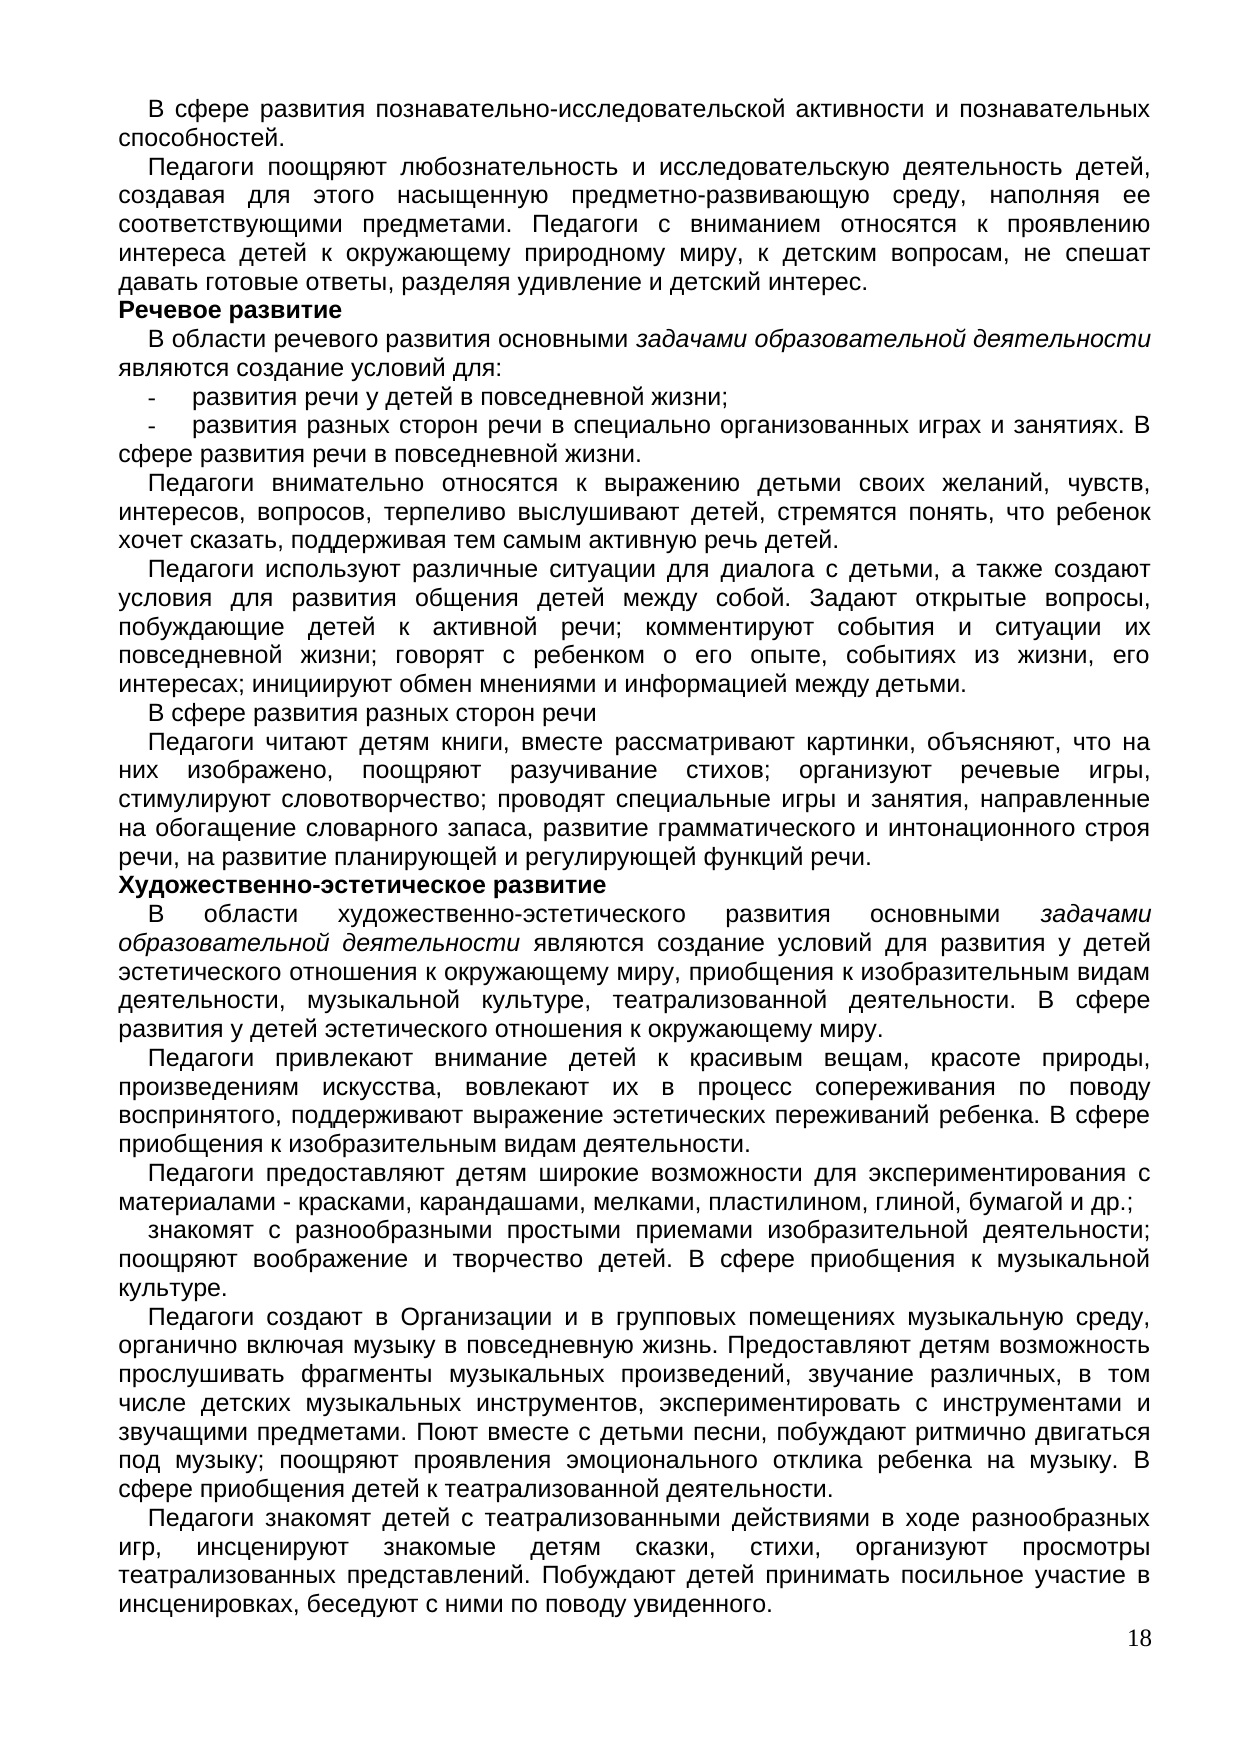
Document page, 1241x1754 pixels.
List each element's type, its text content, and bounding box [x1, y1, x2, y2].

text Педагоги создают в Организации и в групповых помещениях музыкальную среду, органично включая музыку в повседневную жизнь. Предоставляют детям возможность прослушивать фрагменты музыкальных произведений, звучание различных, в том числе детских музыкальных инструментов, экспериментировать с инструментами и звучащими предметами. Поют вместе с детьми песни, побуждают ритмично двигаться под музыку; поощряют проявления эмоционального отклика ребенка на музыку. В сфере приобщения детей к театрализованной деятельности. [118, 1301, 1152, 1503]
text Педагоги привлекают внимание детей к красивым вещам, красоте природы, произведениям искусства, вовлекают их в процесс сопереживания по поводу воспринятого, поддерживают выражение эстетических переживаний ребенка. В сфере приобщения к изобразительным видам деятельности. [118, 1043, 1152, 1158]
text знакомят с разнообразными простыми приемами изобразительной деятельности; поощряют воображение и творчество детей. В сфере приобщения к музыкальной культуре. [118, 1215, 1152, 1301]
text В сфере развития разных сторон речи [118, 698, 1152, 726]
text В области речевого развития основными задачами образовательной деятельности являются создание условий для: [118, 324, 1152, 381]
text Педагоги предоставляют детям широкие возможности для экспериментирования с материалами - красками, карандашами, мелками, пластилином, глиной, бумагой и др.; [118, 1158, 1152, 1215]
list развития речи у детей в повседневной жизни; [118, 381, 1152, 410]
text Педагоги поощряют любознательность и исследовательскую деятельность детей, создавая для этого насыщенную предметно-развивающую среду, наполняя ее соответствующими предметами. Педагоги с вниманием относятся к проявлению интереса детей к окружающему природному миру, к детским вопросам, не спешат давать готовые ответы, разделяя удивление и детский интерес. [118, 151, 1152, 295]
text Педагоги читают детям книги, вместе рассматривают картинки, объясняют, что на них изображено, поощряют разучивание стихов; организуют речевые игры, стимулируют словотворчество; проводят специальные игры и занятия, направленные на обогащение словарного запаса, развитие грамматического и интонационного строя речи, на развитие планирующей и регулирующей функций речи. [118, 726, 1152, 870]
text В области художественно-эстетического развития основными задачами образовательной деятельности являются создание условий для развития у детей эстетического отношения к окружающему миру, приобщения к изобразительным видам деятельности, музыкальной культуре, театрализованной деятельности. В сфере развития у детей эстетического отношения к окружающему миру. [118, 899, 1152, 1043]
text В сфере развития познавательно-исследовательской активности и познавательных способностей. [118, 94, 1152, 151]
text Педагоги используют различные ситуации для диалога с детьми, а также создают условия для развития общения детей между собой. Задают открытые вопросы, побуждающие детей к активной речи; комментируют события и ситуации их повседневной жизни; говорят с ребенком о его опыте, событиях из жизни, его интересах; инициируют обмен мнениями и информацией между детьми. [118, 554, 1152, 698]
text Педагоги знакомят детей с театрализованными действиями в ходе разнообразных игр, инсценируют знакомые детям сказки, стихи, организуют просмотры театрализованных представлений. Побуждают детей принимать посильное участие в инсценировках, беседуют с ними по поводу увиденного. [118, 1503, 1152, 1618]
text Педагоги внимательно относятся к выражению детьми своих желаний, чувств, интересов, вопросов, терпеливо выслушивают детей, стремятся понять, что ребенок хочет сказать, поддерживая тем самым активную речь детей. [118, 468, 1152, 554]
text Речевое развитие [118, 295, 1152, 324]
text Художественно-эстетическое развитие [118, 870, 1152, 899]
list развития разных сторон речи в специально организованных играх и занятиях. В сфере развития речи в повседневной жизни. [118, 410, 1152, 468]
